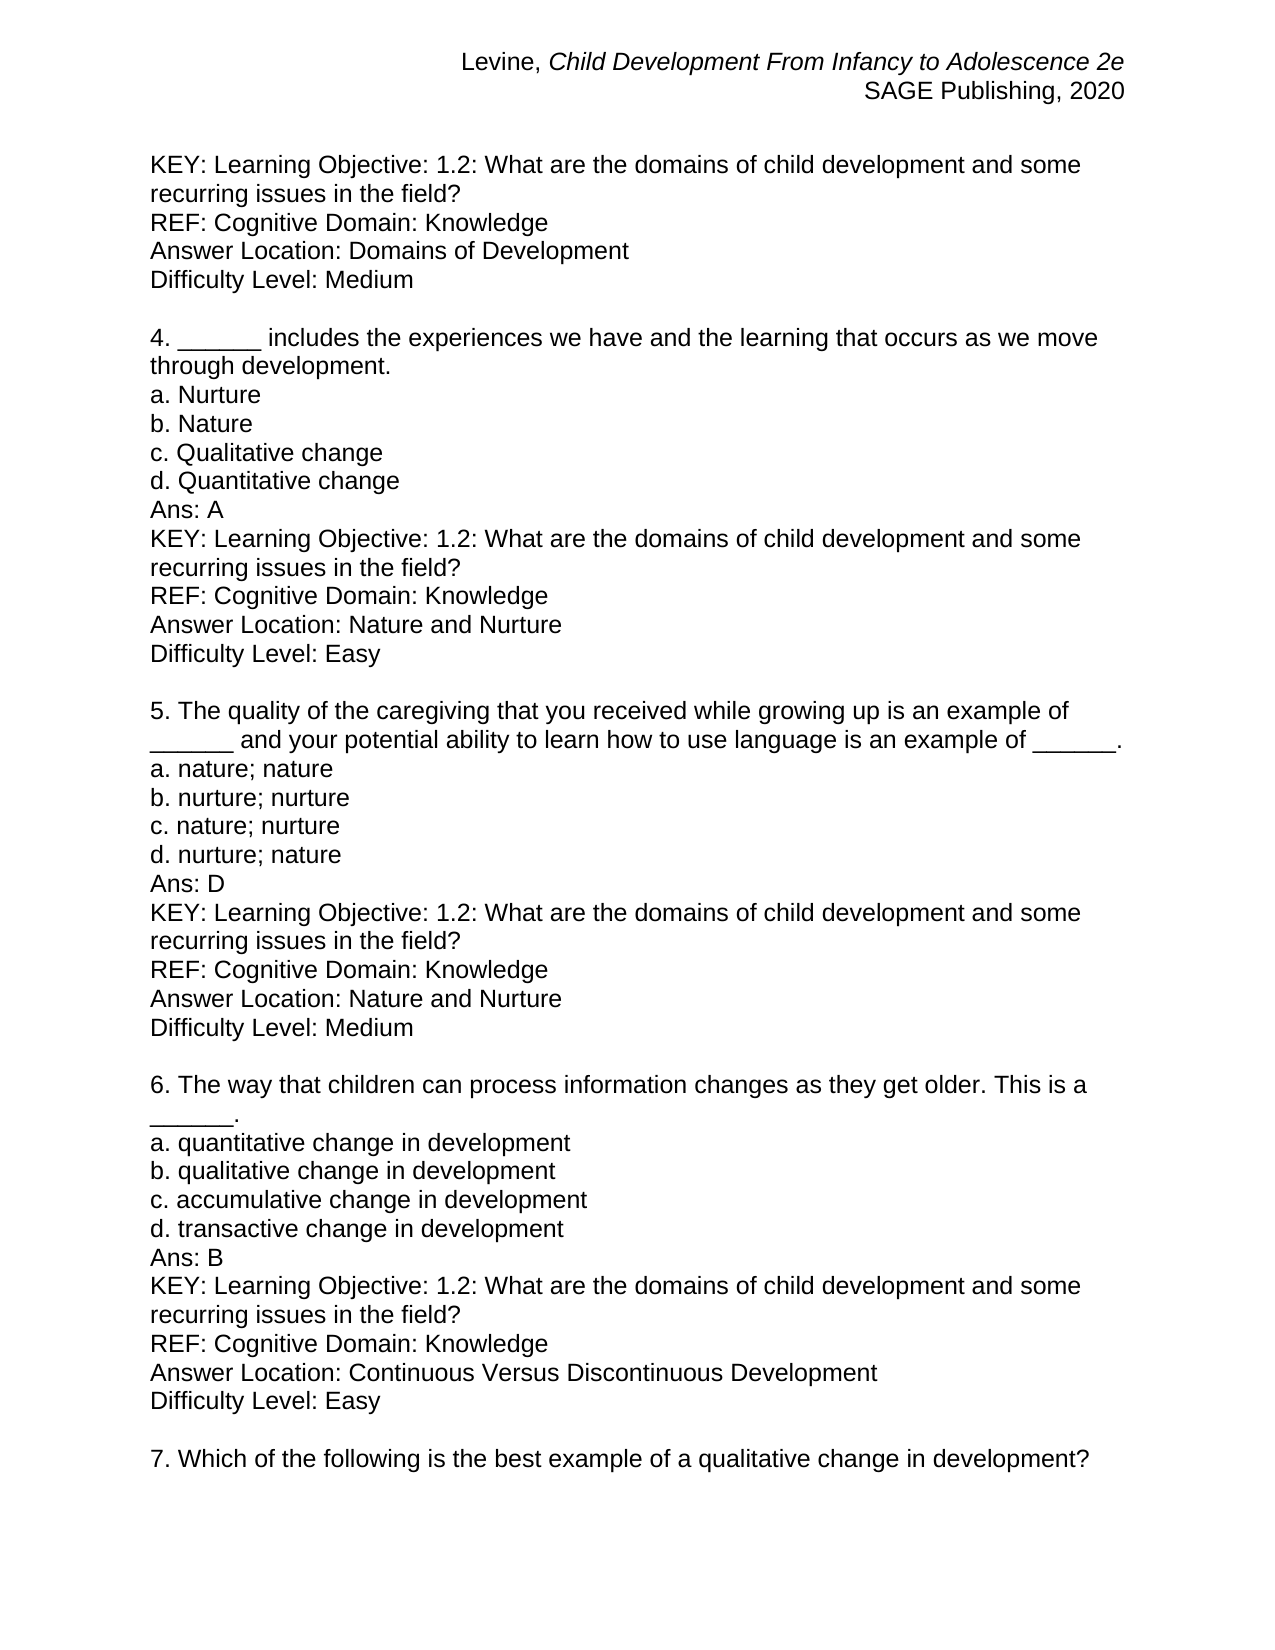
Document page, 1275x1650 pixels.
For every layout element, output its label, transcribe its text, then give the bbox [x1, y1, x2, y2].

text a. nature; nature [150, 754, 1125, 782]
text Answer Location: Nature and Nurture [150, 984, 1125, 1012]
text KEY: Learning Objective: 1.2: What are the domains of child development and some recurring issues in the field? [150, 524, 1125, 581]
text d. nurture; nature [150, 840, 1125, 869]
text b. Nature [150, 409, 1125, 437]
text REF: Cognitive Domain: Knowledge [150, 955, 1125, 984]
text REF: Cognitive Domain: Knowledge [150, 581, 1125, 610]
text d. Quantitative change [150, 466, 1125, 495]
text c. Qualitative change [150, 437, 1125, 466]
text Ans: A [150, 495, 1125, 524]
text a. quantitative change in development [150, 1127, 1125, 1156]
text c. nature; nurture [150, 811, 1125, 840]
text Ans: B [150, 1242, 1125, 1271]
text 5. The quality of the caregiving that you received while growing up is an example of ______ and your potential ability to learn how to use language is an example of ______. [150, 696, 1125, 754]
text Answer Location: Continuous Versus Discontinuous Development [150, 1357, 1125, 1386]
text KEY: Learning Objective: 1.2: What are the domains of child development and some recurring issues in the field? [150, 1271, 1125, 1329]
text KEY: Learning Objective: 1.2: What are the domains of child development and some recurring issues in the field? [150, 897, 1125, 955]
text KEY: Learning Objective: 1.2: What are the domains of child development and some recurring issues in the field? [150, 150, 1125, 207]
text 6. The way that children can process information changes as they get older. This is a ______. [150, 1070, 1125, 1127]
text a. Nurture [150, 380, 1125, 409]
text Answer Location: Domains of Development [150, 236, 1125, 265]
text 7. Which of the following is the best example of a qualitative change in development? [150, 1444, 1125, 1472]
text REF: Cognitive Domain: Knowledge [150, 207, 1125, 236]
text Ans: D [150, 869, 1125, 897]
text d. transactive change in development [150, 1214, 1125, 1242]
text REF: Cognitive Domain: Knowledge [150, 1329, 1125, 1357]
text Answer Location: Nature and Nurture [150, 610, 1125, 639]
text Difficulty Level: Medium [150, 265, 1125, 294]
text b. qualitative change in development [150, 1156, 1125, 1185]
text Difficulty Level: Medium [150, 1012, 1125, 1041]
text Difficulty Level: Easy [150, 1386, 1125, 1415]
text 4. ______ includes the experiences we have and the learning that occurs as we move through development. [150, 322, 1125, 380]
text c. accumulative change in development [150, 1185, 1125, 1214]
text b. nurture; nurture [150, 782, 1125, 811]
text Difficulty Level: Easy [150, 639, 1125, 667]
